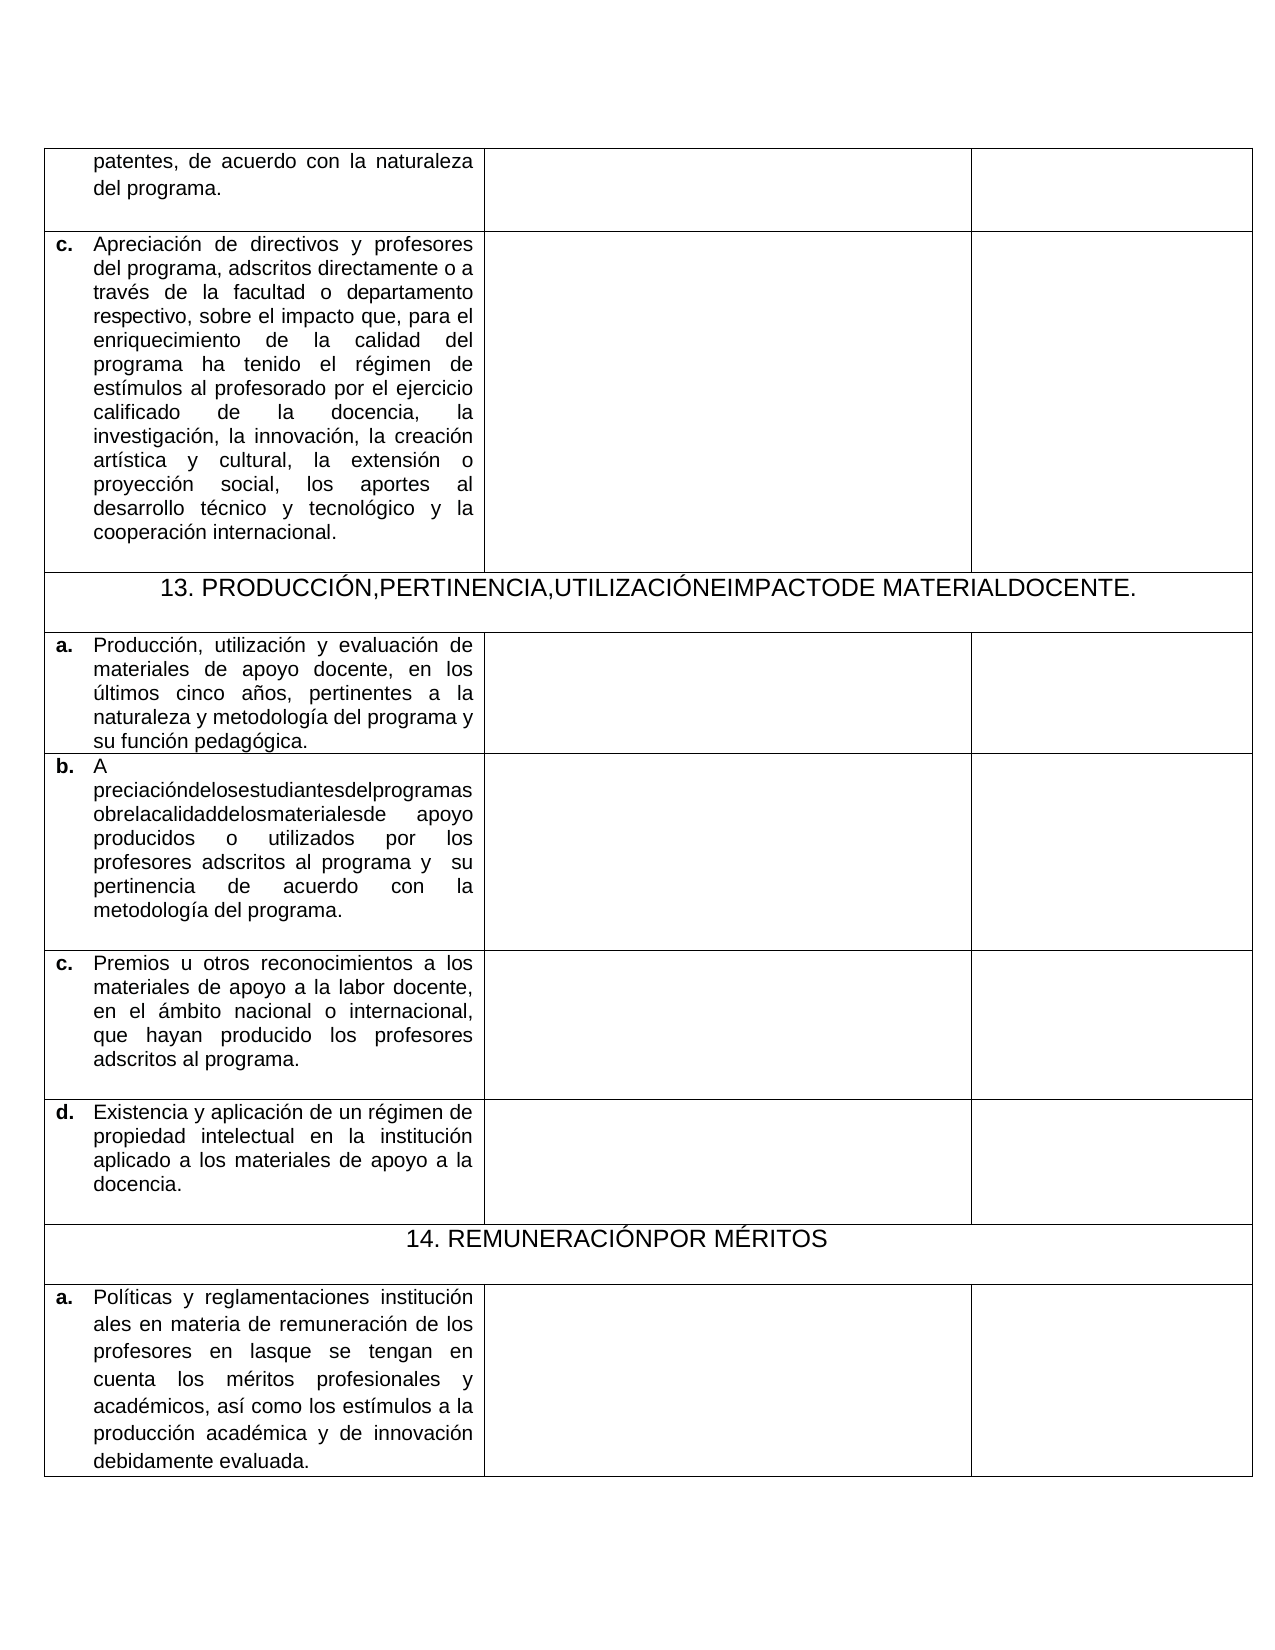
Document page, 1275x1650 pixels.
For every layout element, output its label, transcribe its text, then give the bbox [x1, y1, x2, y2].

table_cell [485, 754, 971, 950]
table_cell [972, 1285, 1252, 1476]
table_cell [485, 1100, 971, 1223]
table_cell [485, 951, 971, 1098]
table_cell Apreciacióndelosestudiantesdelprogramasobrelacalidaddelosmaterialesde apoyo producidos o utilizados por los profesores adscritos al programa y su pertinencia de acuerdo con la metodología del programa. [45, 754, 484, 950]
table_cell [485, 232, 971, 572]
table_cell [45, 149, 484, 231]
table_cell Premios u otros reconocimientos a los materiales de apoyo a la labor docente, en el ámbito nacional o internacional, que hayan producido los profesores adscritos al programa. [45, 951, 484, 1098]
table_cell [485, 633, 971, 753]
table_cell [485, 149, 971, 231]
table_cell Apreciación de directivos y profesores del programa, adscritos directamente o a través de la facultad o departamento respectivo, sobre el impacto que, para el enriquecimiento de la calidad del programa ha tenido el régimen de estímulos al profesorado por el ejercicio calificado de la docencia, la investigación, la innovación, la creación artística y cultural, la extensión o proyección social, los aportes al desarrollo técnico y tecnológico y la cooperación internacional. [45, 232, 484, 572]
table_cell 13. PRODUCCIÓN,PERTINENCIA,UTILIZACIÓNEIMPACTODE MATERIALDOCENTE. [45, 573, 1252, 632]
table_cell Producción, utilización y evaluación de materiales de apoyo docente, en los últimos cinco años, pertinentes a la naturaleza y metodología del programa y su función pedagógica. [45, 633, 484, 753]
table_cell [972, 1100, 1252, 1223]
table_cell Existencia y aplicación de un régimen de propiedad intelectual en la institución aplicado a los materiales de apoyo a la docencia. [45, 1100, 484, 1223]
table_cell 14. REMUNERACIÓNPOR MÉRITOS [45, 1225, 1252, 1284]
table_cell [485, 1285, 971, 1476]
table_cell [972, 232, 1252, 572]
table_cell [972, 149, 1252, 231]
table_cell [972, 754, 1252, 950]
table_cell [972, 951, 1252, 1098]
table_cell [972, 633, 1252, 753]
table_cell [45, 1285, 484, 1476]
